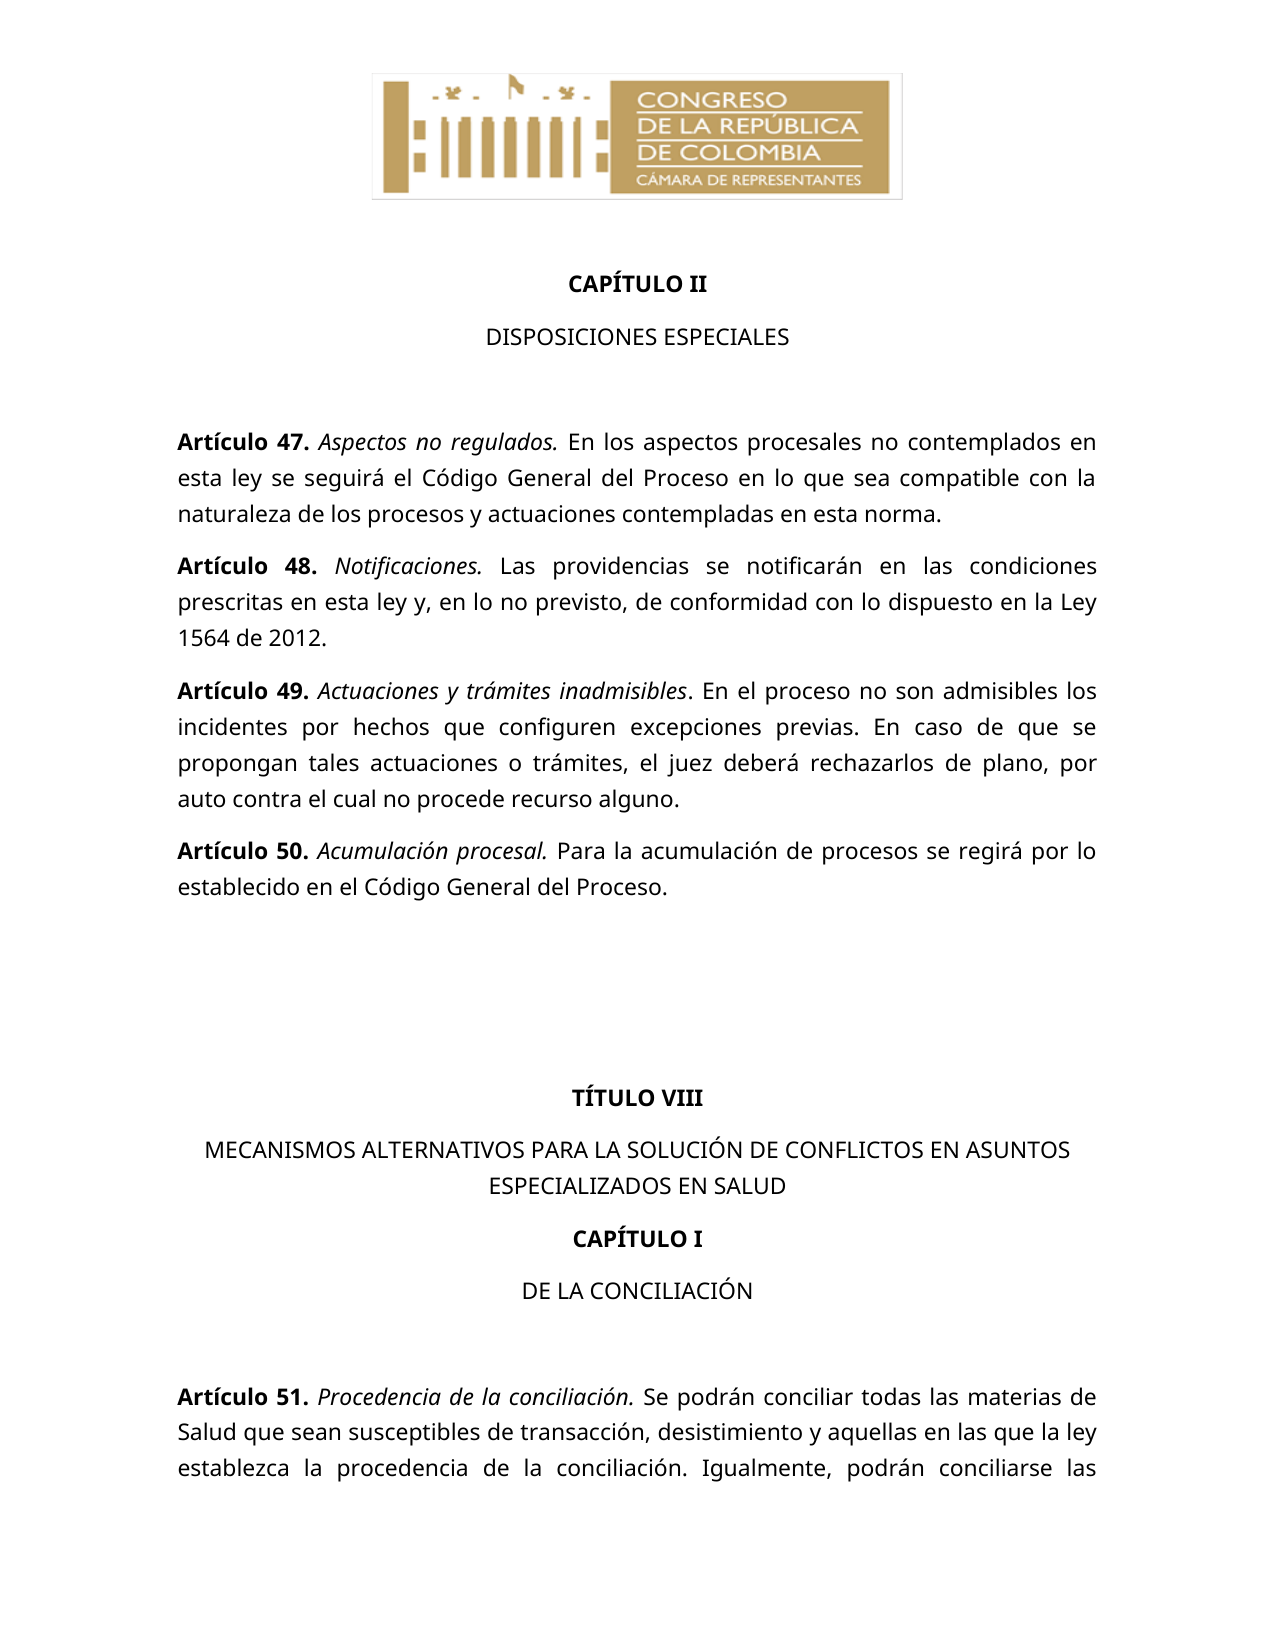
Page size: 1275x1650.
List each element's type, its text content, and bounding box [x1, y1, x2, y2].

text DE LA CONCILIACIÓN [177, 1275, 1098, 1306]
text Artículo 47. Aspectos no regulados. En los aspectos procesales no contemplados en esta ley se seguirá el Código General del Proceso en lo que sea compatible con la naturaleza de los procesos y actuaciones contempladas en esta norma. [177, 426, 1098, 529]
text Artículo 48. Notificaciones. Las providencias se notificarán en las condiciones prescritas en esta ley y, en lo no previsto, de conformidad con lo dispuesto en la Ley 1564 de 2012. [177, 550, 1098, 653]
text CAPÍTULO I [177, 1223, 1098, 1254]
text DISPOSICIONES ESPECIALES [177, 321, 1098, 352]
text Artículo 49. Actuaciones y trámites inadmisibles. En el proceso no son admisibles los incidentes por hechos que configuren excepciones previas. En caso de que se propongan tales actuaciones o trámites, el juez deberá rechazarlos de plano, por auto contra el cual no procede recurso alguno. [177, 675, 1098, 814]
picture [371, 73, 904, 201]
text Artículo 50. Acumulación procesal. Para la acumulación de procesos se regirá por lo establecido en el Código General del Proceso. [177, 835, 1098, 902]
text TÍTULO VIII [177, 1081, 1098, 1113]
text CAPÍTULO II [177, 268, 1098, 299]
text MECANISMOS ALTERNATIVOS PARA LA SOLUCIÓN DE CONFLICTOS EN ASUNTOS ESPECIALIZADOS EN SALUD [177, 1134, 1098, 1201]
